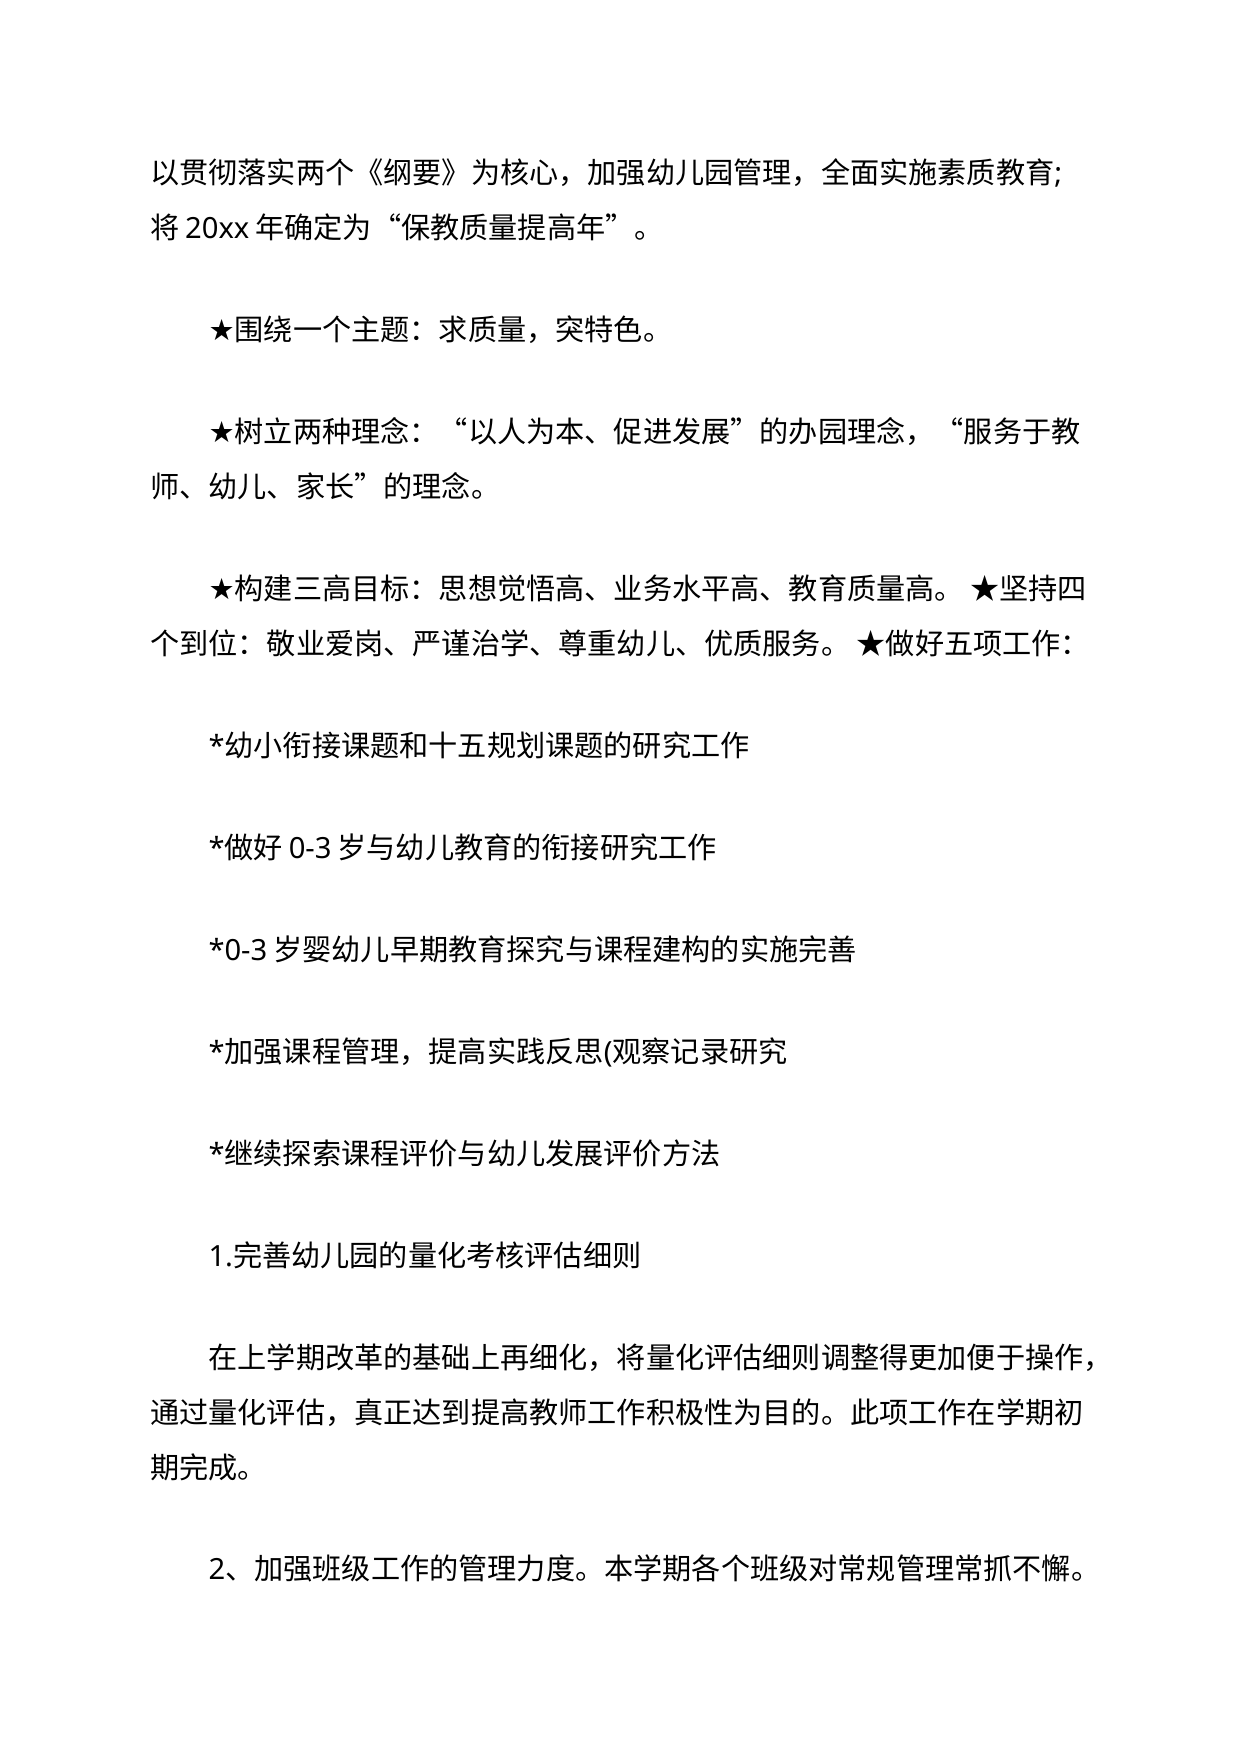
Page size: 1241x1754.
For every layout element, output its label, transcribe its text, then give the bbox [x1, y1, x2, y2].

text ★围绕一个主题：求质量，突特色。 [150, 307, 1090, 349]
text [150, 1546, 1090, 1588]
text *加强课程管理，提高实践反思(观察记录研究 [150, 1028, 1090, 1071]
text *继续探索课程评价与幼儿发展评价方法 [150, 1130, 1090, 1173]
text *做好0-3岁与幼儿教育的衔接研究工作 [150, 824, 1090, 867]
text ★构建三高目标：思想觉悟高、业务水平高、教育质量高。 ★坚持四个到位：敬业爱岗、严谨治学、尊重幼儿、优质服务。 ★做好五项工作： [150, 566, 1090, 663]
text ★树立两种理念：“以人为本、促进发展”的办园理念，“服务于教师、幼儿、家长”的理念。 [150, 409, 1090, 506]
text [150, 150, 1090, 247]
text *0-3岁婴幼儿早期教育探究与课程建构的实施完善 [150, 926, 1090, 969]
text *幼小衔接课题和十五规划课题的研究工作 [150, 722, 1090, 765]
text 1.完善幼儿园的量化考核评估细则 [150, 1232, 1090, 1275]
text 在上学期改革的基础上再细化，将量化评估细则调整得更加便于操作，通过量化评估，真正达到提高教师工作积极性为目的。此项工作在学期初期完成。 [150, 1334, 1090, 1486]
